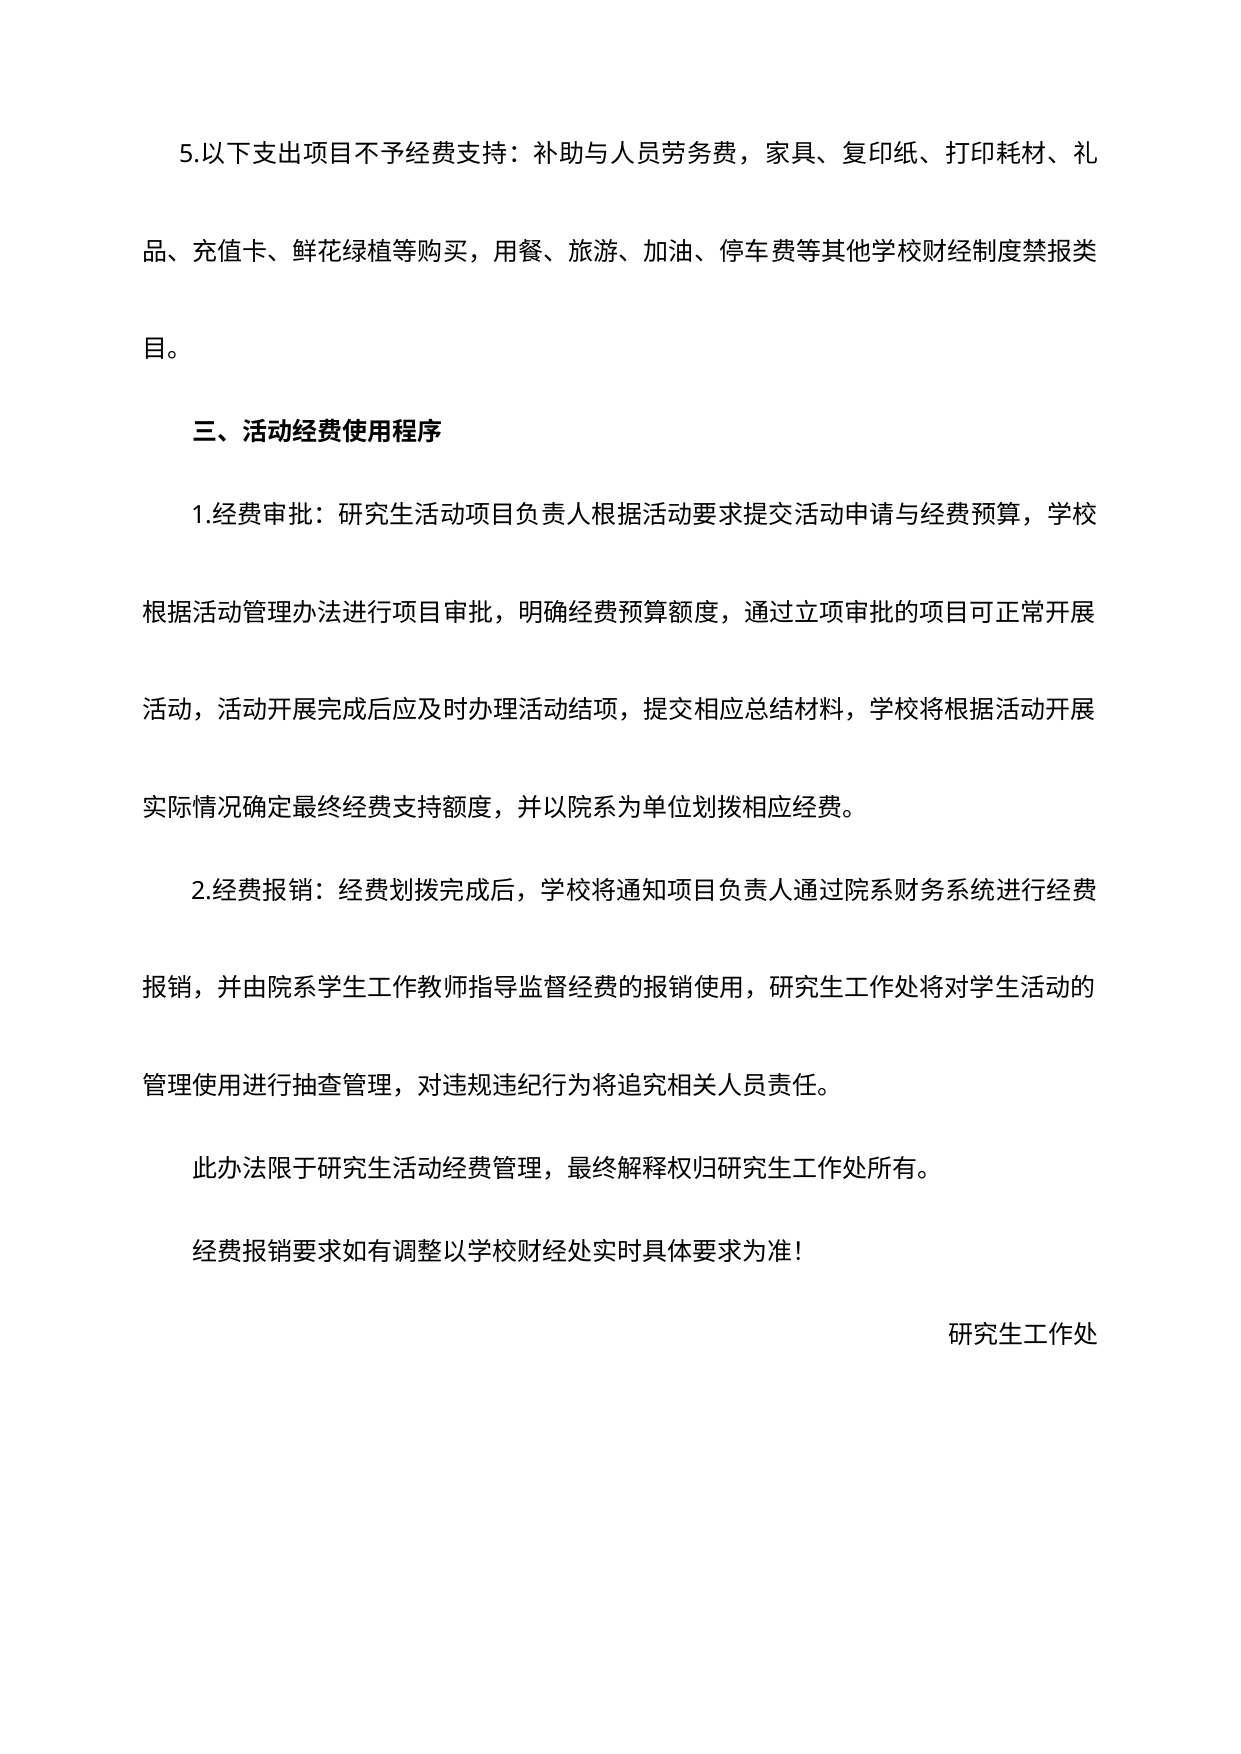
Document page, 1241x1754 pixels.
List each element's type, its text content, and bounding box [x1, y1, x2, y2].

text 1.经费审批：研究生活动项目负责人根据活动要求提交活动申请与经费预算，学校根据活动管理办法进行项目审批，明确经费预算额度，通过立项审批的项目可正常开展活动，活动开展完成后应及时办理活动结项，提交相应总结材料，学校将根据活动开展实际情况确定最终经费支持额度，并以院系为单位划拨相应经费。 [142, 480, 1098, 838]
text 研究生工作处 [142, 1300, 1098, 1365]
text 经费报销要求如有调整以学校财经处实时具体要求为准！ [142, 1217, 1098, 1282]
text 三、活动经费使用程序 [192, 397, 1098, 462]
text 5.以下支出项目不予经费支持：补助与人员劳务费，家具、复印纸、打印耗材、礼品、充值卡、鲜花绿植等购买，用餐、旅游、加油、停车费等其他学校财经制度禁报类目。 [142, 119, 1098, 379]
text 2.经费报销：经费划拨完成后，学校将通知项目负责人通过院系财务系统进行经费报销，并由院系学生工作教师指导监督经费的报销使用，研究生工作处将对学生活动的管理使用进行抽查管理，对违规违纪行为将追究相关人员责任。 [142, 856, 1098, 1116]
text 此办法限于研究生活动经费管理，最终解释权归研究生工作处所有。 [142, 1134, 1098, 1199]
